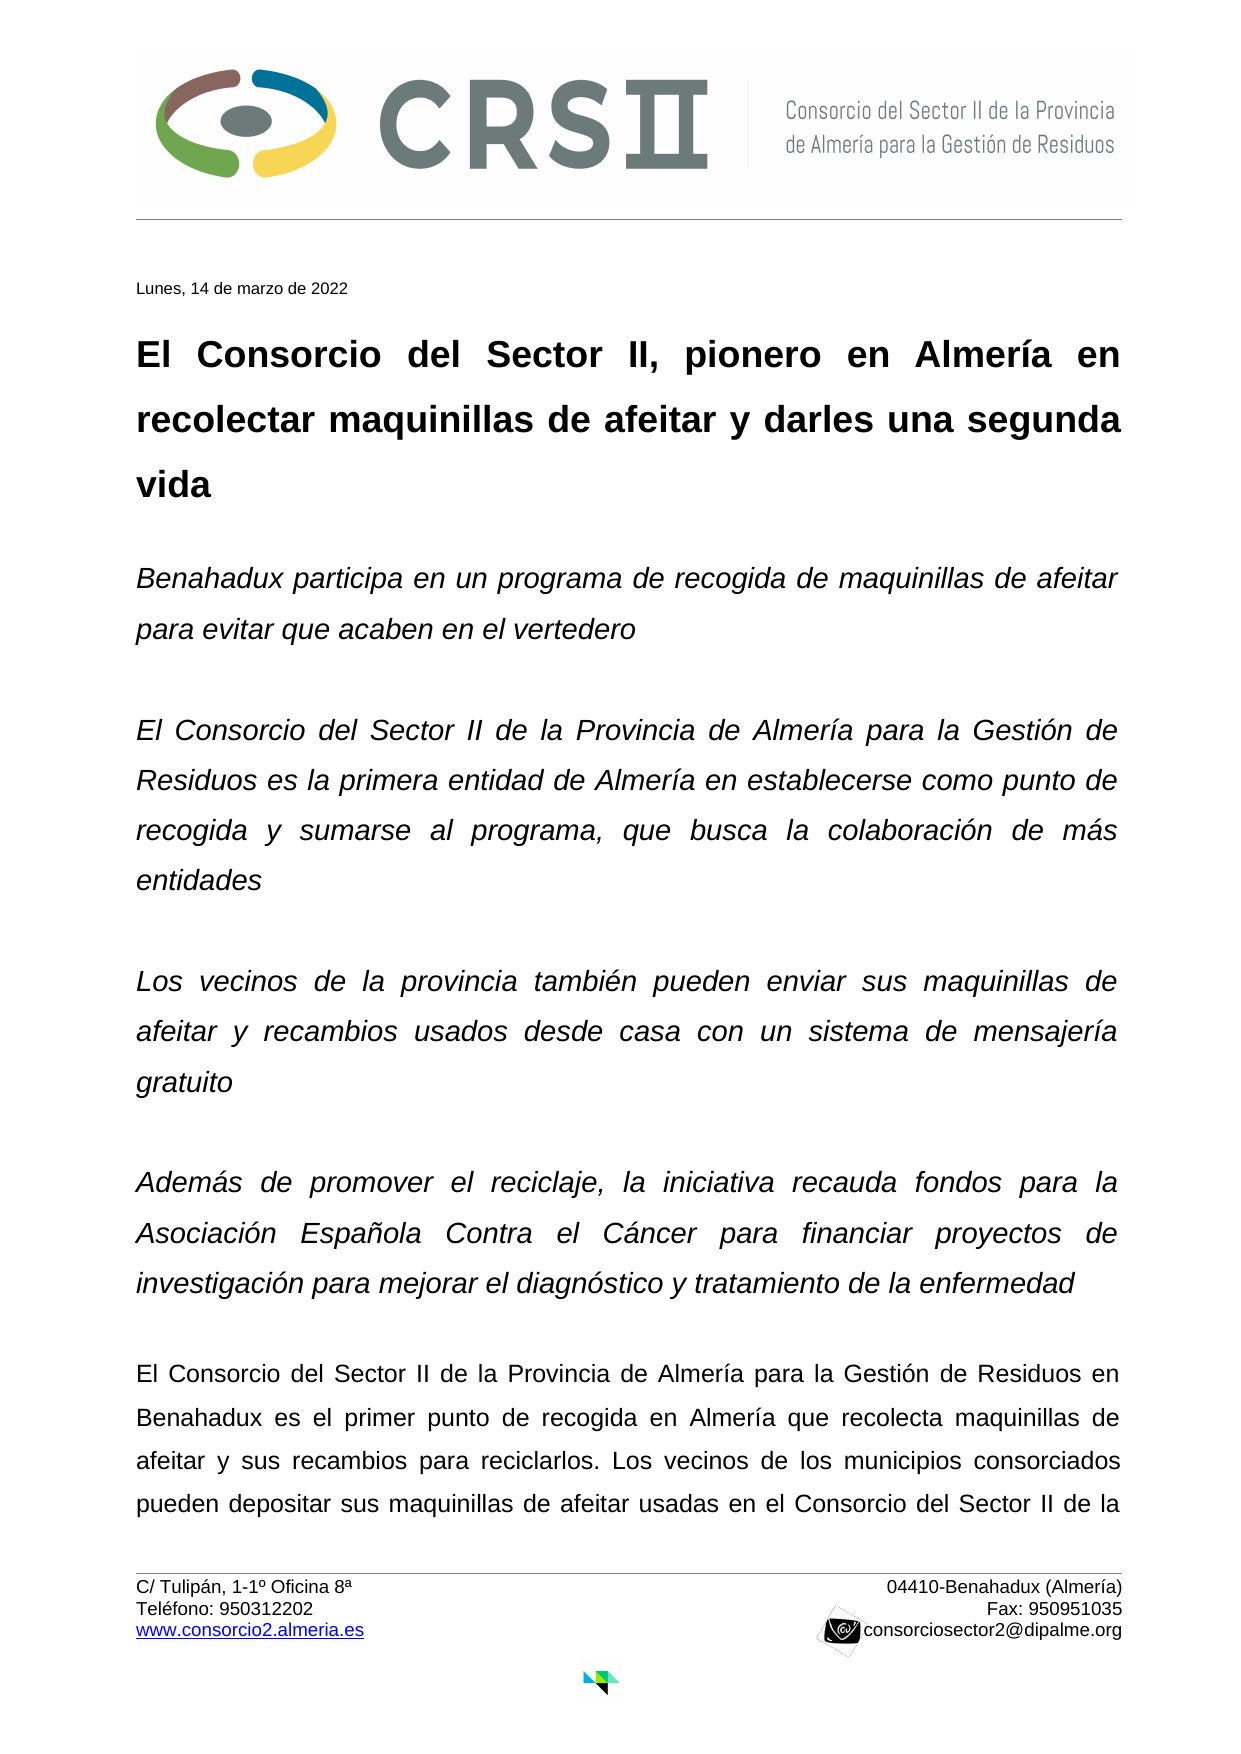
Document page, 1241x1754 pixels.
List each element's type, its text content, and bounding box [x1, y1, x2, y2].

subtitle El Consorcio del Sector II, pionero en Almería en recolectar maquinillas de afeitar y darles una segunda vida [136, 332, 1122, 505]
text El Consorcio del Sector II de la Provincia de Almería para la Gestión de Residuos es la primera entidad de Almería en establecerse como punto de recogida y sumarse al programa, que busca la colaboración de más entidades Los vecinos de la provincia también pueden enviar sus maquinillas de afeitar y recambios usados desde casa con un sistema de mensajería gratuito Además de promover el reciclaje, la iniciativa recauda fondos para la Asociación Española Contra el Cáncer para financiar proyectos de investigación para mejorar el diagnóstico y tratamiento de la enfermedad [136, 712, 1122, 1299]
picture [135, 48, 1132, 205]
picture [817, 1606, 867, 1656]
text Benahadux participa en un programa de recogida de maquinillas de afeitar para evitar que acaben en el vertedero [136, 562, 1122, 645]
picture [578, 1659, 624, 1705]
subtitle Lunes, 14 de marzo de 2022 [136, 279, 1122, 298]
